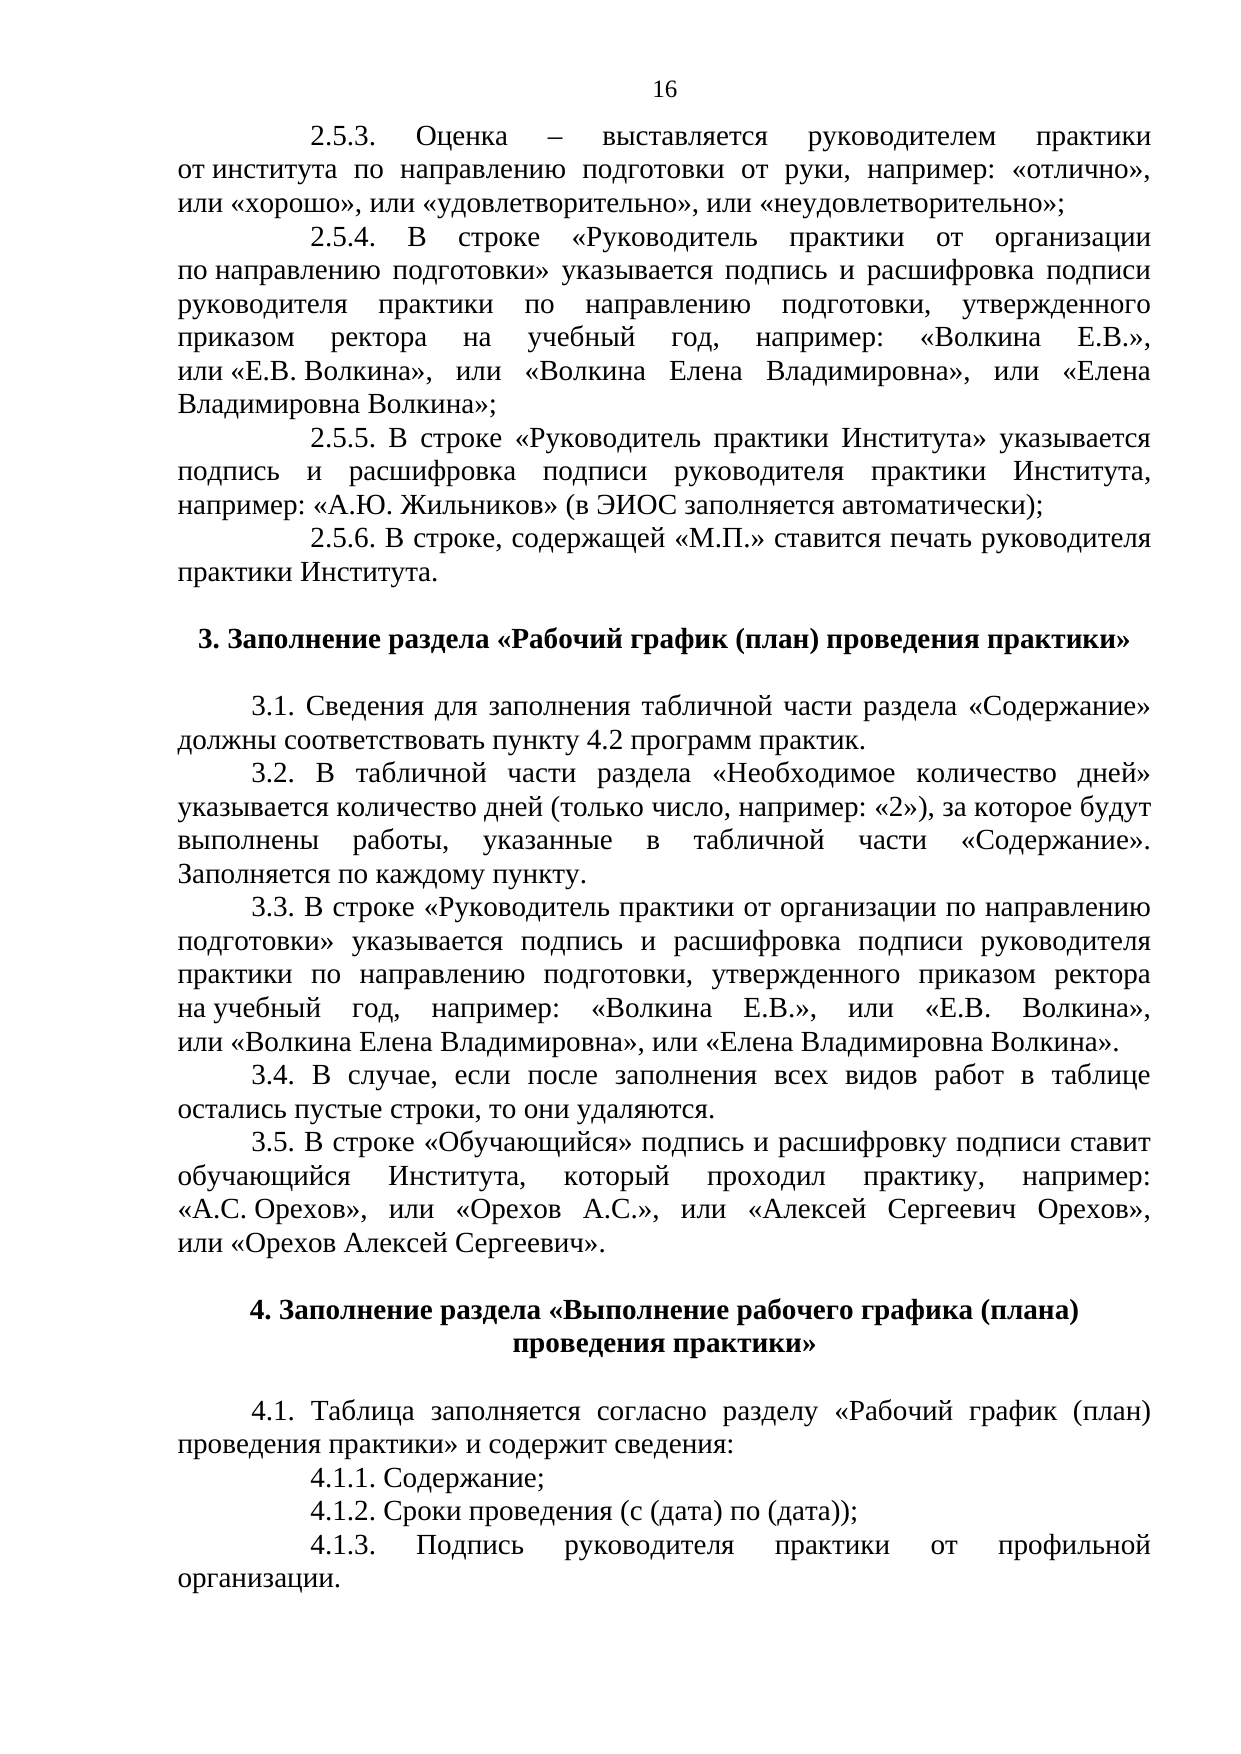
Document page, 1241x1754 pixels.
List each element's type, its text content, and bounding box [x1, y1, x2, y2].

text 4.1. Таблица заполняется согласно разделу «Рабочий график (план) проведения практики» и содержит сведения: [177, 1393, 1152, 1460]
text 4.1.2. Сроки проведения (с (дата) по (дата)); [177, 1493, 1152, 1527]
text 3. Заполнение раздела «Рабочий график (план) проведения практики» [177, 621, 1152, 655]
text 3.4. В случае, если после заполнения всех видов работ в таблице остались пустые строки, то они удаляются. [177, 1057, 1152, 1124]
text 2.5.3. Оценка – выставляется руководителем практики от института по направлению подготовки от руки, например: «отлично», или «хорошо», или «удовлетворительно», или «неудовлетворительно»; [177, 118, 1152, 219]
text 4.1.1. Содержание; [177, 1460, 1152, 1493]
text 2.5.6. В строке, содержащей «М.П.» ставится печать руководителя практики Института. [177, 521, 1152, 588]
text 2.5.4. В строке «Руководитель практики от организации по направлению подготовки» указывается подпись и расшифровка подписи руководителя практики по направлению подготовки, утвержденного приказом ректора на учебный год, например: «Волкина Е.В.», или «Е.В. Волкина», или «Волкина Елена Владимировна», или «Елена Владимировна Волкина»; [177, 219, 1152, 420]
text 3.3. В строке «Руководитель практики от организации по направлению подготовки» указывается подпись и расшифровка подписи руководителя практики по направлению подготовки, утвержденного приказом ректора на учебный год, например: «Волкина Е.В.», или «Е.В. Волкина», или «Волкина Елена Владимировна», или «Елена Владимировна Волкина». [177, 889, 1152, 1057]
text 4. Заполнение раздела «Выполнение рабочего графика (плана) проведения практики» [177, 1292, 1152, 1359]
text 3.1. Сведения для заполнения табличной части раздела «Содержание» должны соответствовать пункту 4.2 программ практик. [177, 688, 1152, 755]
text 3.5. В строке «Обучающийся» подпись и расшифровку подписи ставит обучающийся Института, который проходил практику, например: «А.С. Орехов», или «Орехов А.С.», или «Алексей Сергеевич Орехов», или «Орехов Алексей Сергеевич». [177, 1124, 1152, 1258]
text 4.1.3. Подпись руководителя практики от профильной организации. [177, 1527, 1152, 1594]
text 2.5.5. В строке «Руководитель практики Института» указывается подпись и расшифровка подписи руководителя практики Института, например: «А.Ю. Жильников» (в ЭИОС заполняется автоматически); [177, 420, 1152, 521]
text 3.2. В табличной части раздела «Необходимое количество дней» указывается количество дней (только число, например: «2»), за которое будут выполнены работы, указанные в табличной части «Содержание». Заполняется по каждому пункту. [177, 755, 1152, 889]
